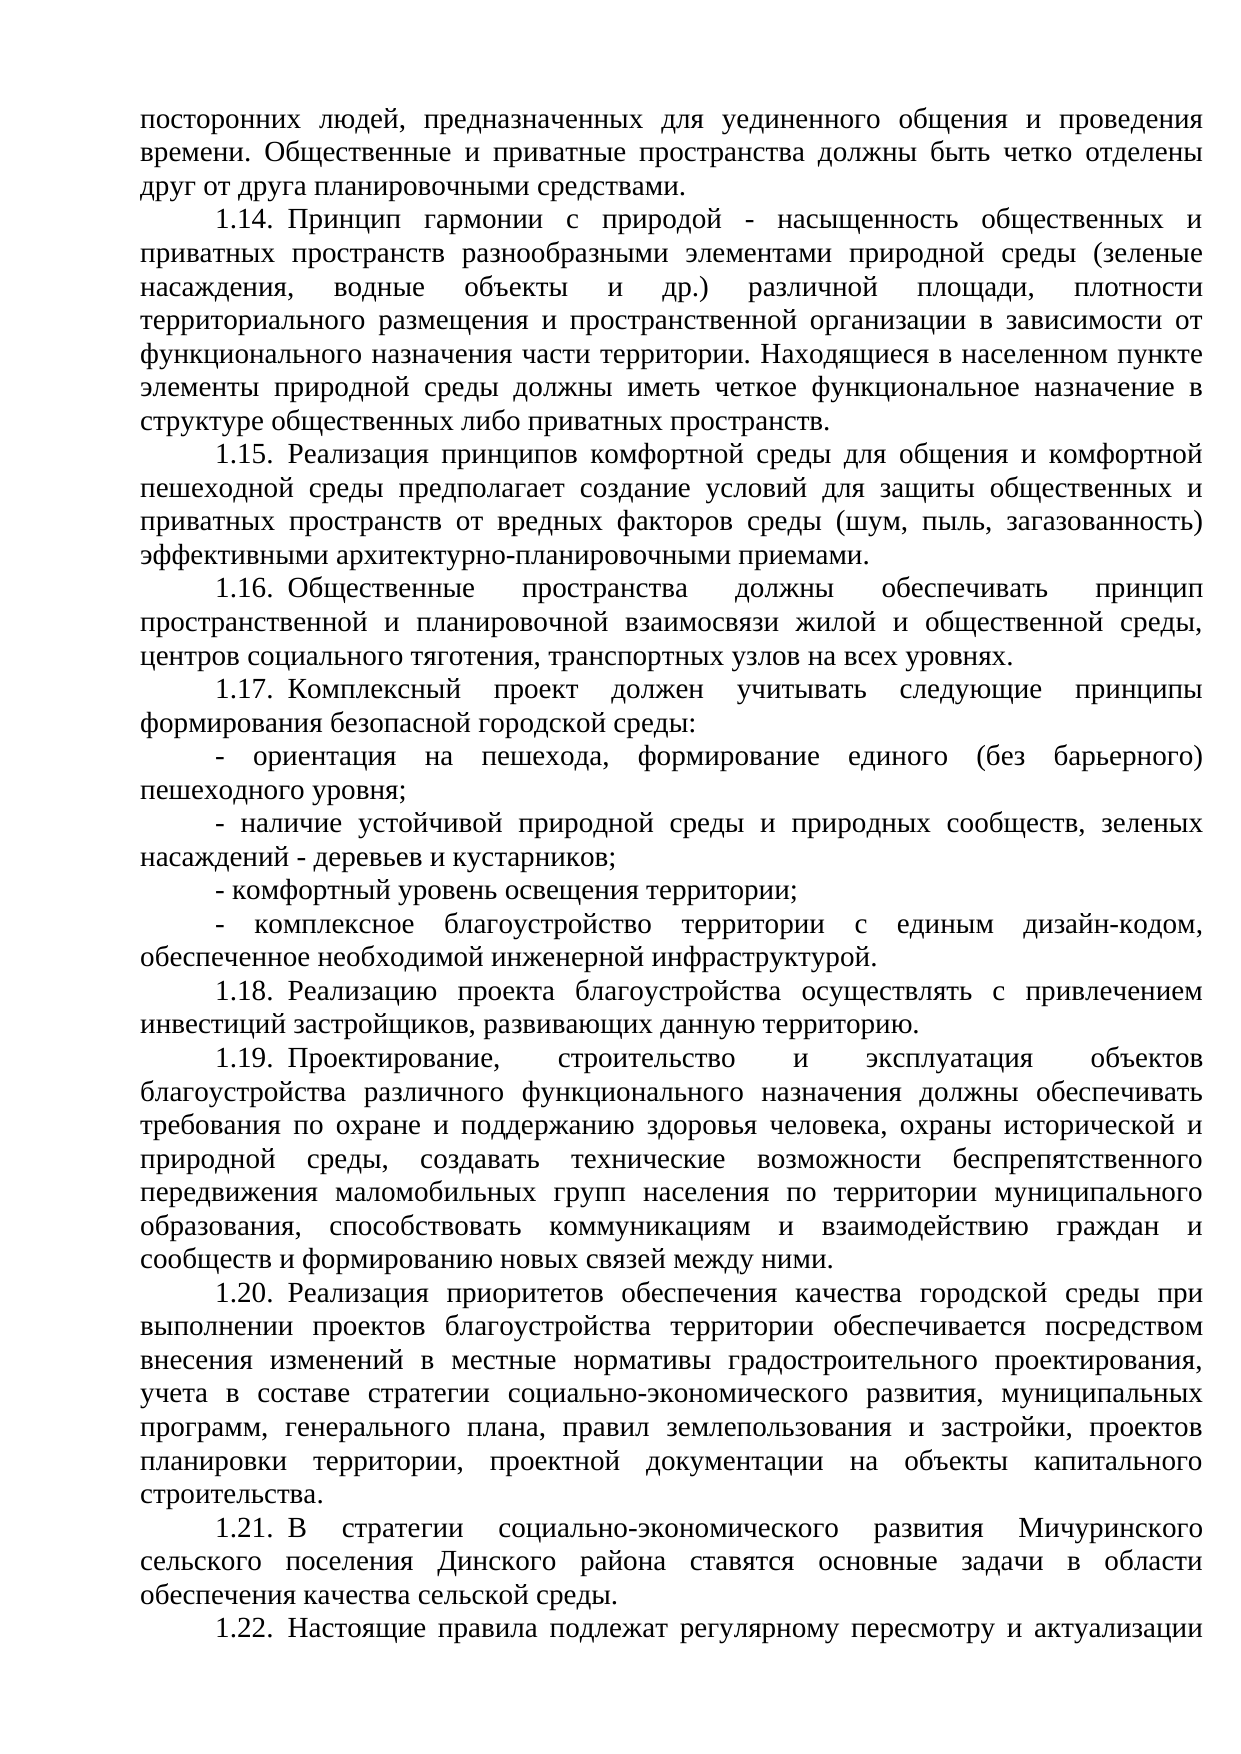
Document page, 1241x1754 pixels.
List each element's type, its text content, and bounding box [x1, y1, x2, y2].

list Комплексный проект должен учитывать следующие принципы формирования безопасной городской среды: [140, 671, 1204, 738]
list Принцип гармонии с природой - насыщенность общественных и приватных пространств разнообразными элементами природной среды (зеленые насаждения, водные объекты и др.) различной площади, плотности территориального размещения и пространственной организации в зависимости от функционального назначения части территории. Находящиеся в населенном пункте элементы природной среды должны иметь четкое функциональное назначение в структуре общественных либо приватных пространств. [140, 202, 1204, 436]
list Реализация принципов комфортной среды для общения и комфортной пешеходной среды предполагает создание условий для защиты общественных и приватных пространств от вредных факторов среды (шум, пыль, загазованность) эффективными архитектурно-планировочными приемами. [140, 436, 1204, 571]
text - наличие устойчивой природной среды и природных сообществ, зеленых насаждений - деревьев и кустарников; [140, 805, 1204, 872]
text - комплексное благоустройство территории с единым дизайн-кодом, обеспеченное необходимой инженерной инфраструктурой. [140, 906, 1204, 973]
list Общественные пространства должны обеспечивать принцип пространственной и планировочной взаимосвязи жилой и общественной среды, центров социального тяготения, транспортных узлов на всех уровнях. [140, 571, 1204, 671]
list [140, 1610, 1204, 1644]
list Реализация приоритетов обеспечения качества городской среды при выполнении проектов благоустройства территории обеспечивается посредством внесения изменений в местные нормативы градостроительного проектирования, учета в составе стратегии социально-экономического развития, муниципальных программ, генерального плана, правил землепользования и застройки, проектов планировки территории, проектной документации на объекты капитального строительства. [140, 1275, 1204, 1510]
text - комфортный уровень освещения территории; [140, 872, 1204, 906]
text - ориентация на пешехода, формирование единого (без барьерного) пешеходного уровня; [140, 738, 1204, 805]
list Реализацию проекта благоустройства осуществлять с привлечением инвестиций застройщиков, развивающих данную территорию. [140, 973, 1204, 1040]
list В стратегии социально-экономического развития Мичуринского сельского поселения Динского района ставятся основные задачи в области обеспечения качества сельской среды. [140, 1510, 1204, 1610]
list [140, 101, 1204, 202]
list Проектирование, строительство и эксплуатация объектов благоустройства различного функционального назначения должны обеспечивать требования по охране и поддержанию здоровья человека, охраны исторической и природной среды, создавать технические возможности беспрепятственного передвижения маломобильных групп населения по территории муниципального образования, способствовать коммуникациям и взаимодействию граждан и сообществ и формированию новых связей между ними. [140, 1040, 1204, 1275]
